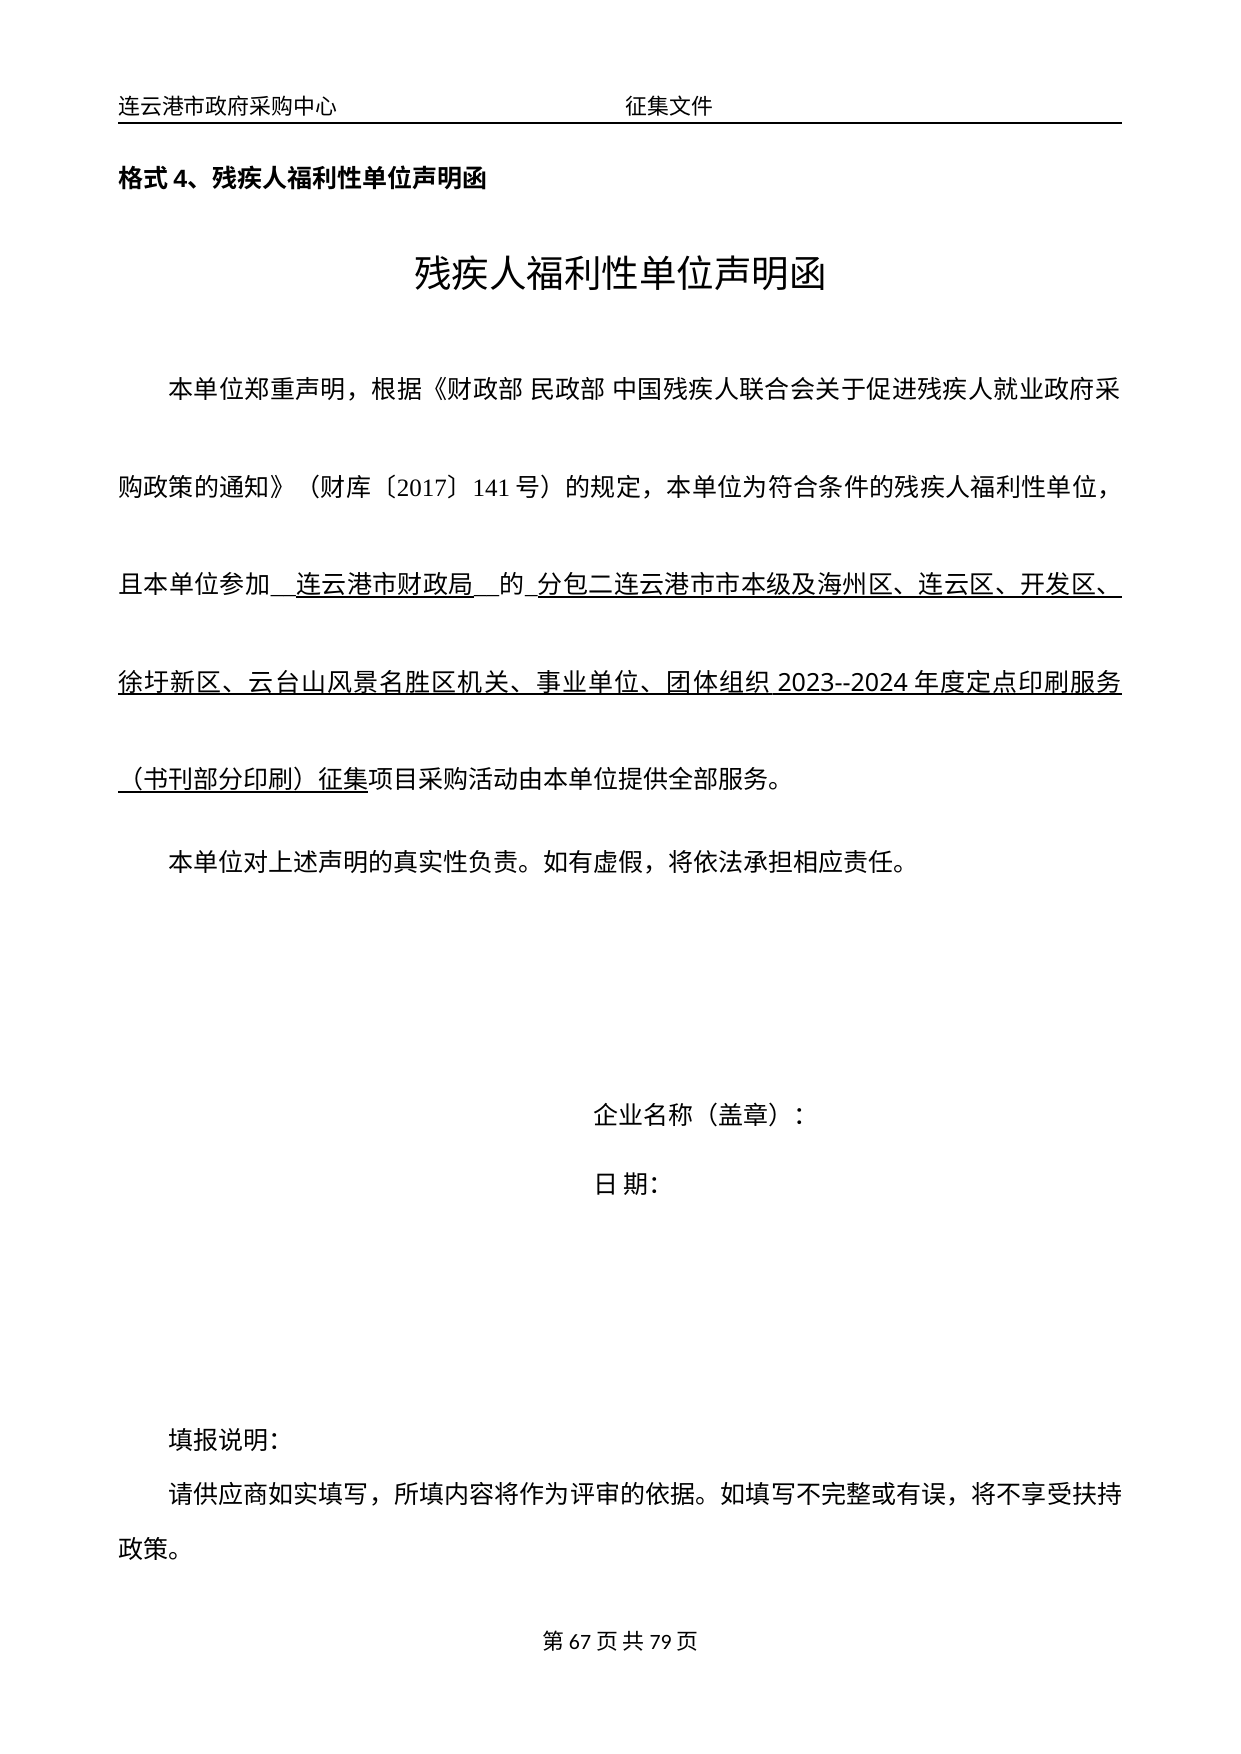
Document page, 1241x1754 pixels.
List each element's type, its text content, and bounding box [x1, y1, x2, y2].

text 本单位郑重声明，根据《财政部 民政部 中国残疾人联合会关于促进残疾人就业政府采购政策的通知》（财库〔2017〕141号）的规定，本单位为符合条件的残疾人福利性单位，且本单位参加__连云港市财政局__的_分包二连云港市市本级及海州区、连云区、开发区、徐圩新区、云台山风景名胜区机关、事业单位、团体组织2023--2024年度定点印刷服务（书刊部分印刷）征集项目采购活动由本单位提供全部服务。 [118, 355, 1122, 693]
text 日 期： [118, 1150, 1122, 1215]
text 填报说明： [118, 1420, 1122, 1457]
text 请供应商如实填写，所填内容将作为评审的依据。如填写不完整或有误，将不享受扶持政策。 [118, 1475, 1122, 1565]
text 本单位对上述声明的真实性负责。如有虚假，将依法承担相应责任。 [118, 828, 1122, 893]
text 格式4、残疾人福利性单位声明函 [118, 159, 1122, 195]
text 残疾人福利性单位声明函 [118, 238, 1122, 303]
text 本单位郑重声明，根据《财政部 民政部 中国残疾人联合会关于促进残疾人就业政府采购政策的通知》（财库〔2017〕141号）的规定，本单位为符合条件的残疾人福利性单位，且本单位参加__连云港市财政局__的_分包二连云港市市本级及海州区、连云区、开发区、徐圩新区、云台山风景名胜区机关、事业单位、团体组织2023--2024年度定点印刷服务（书刊部分印刷）征集项目采购活动由本单位提供全部服务。 [118, 695, 1122, 810]
text 企业名称（盖章）： [118, 1095, 1072, 1132]
